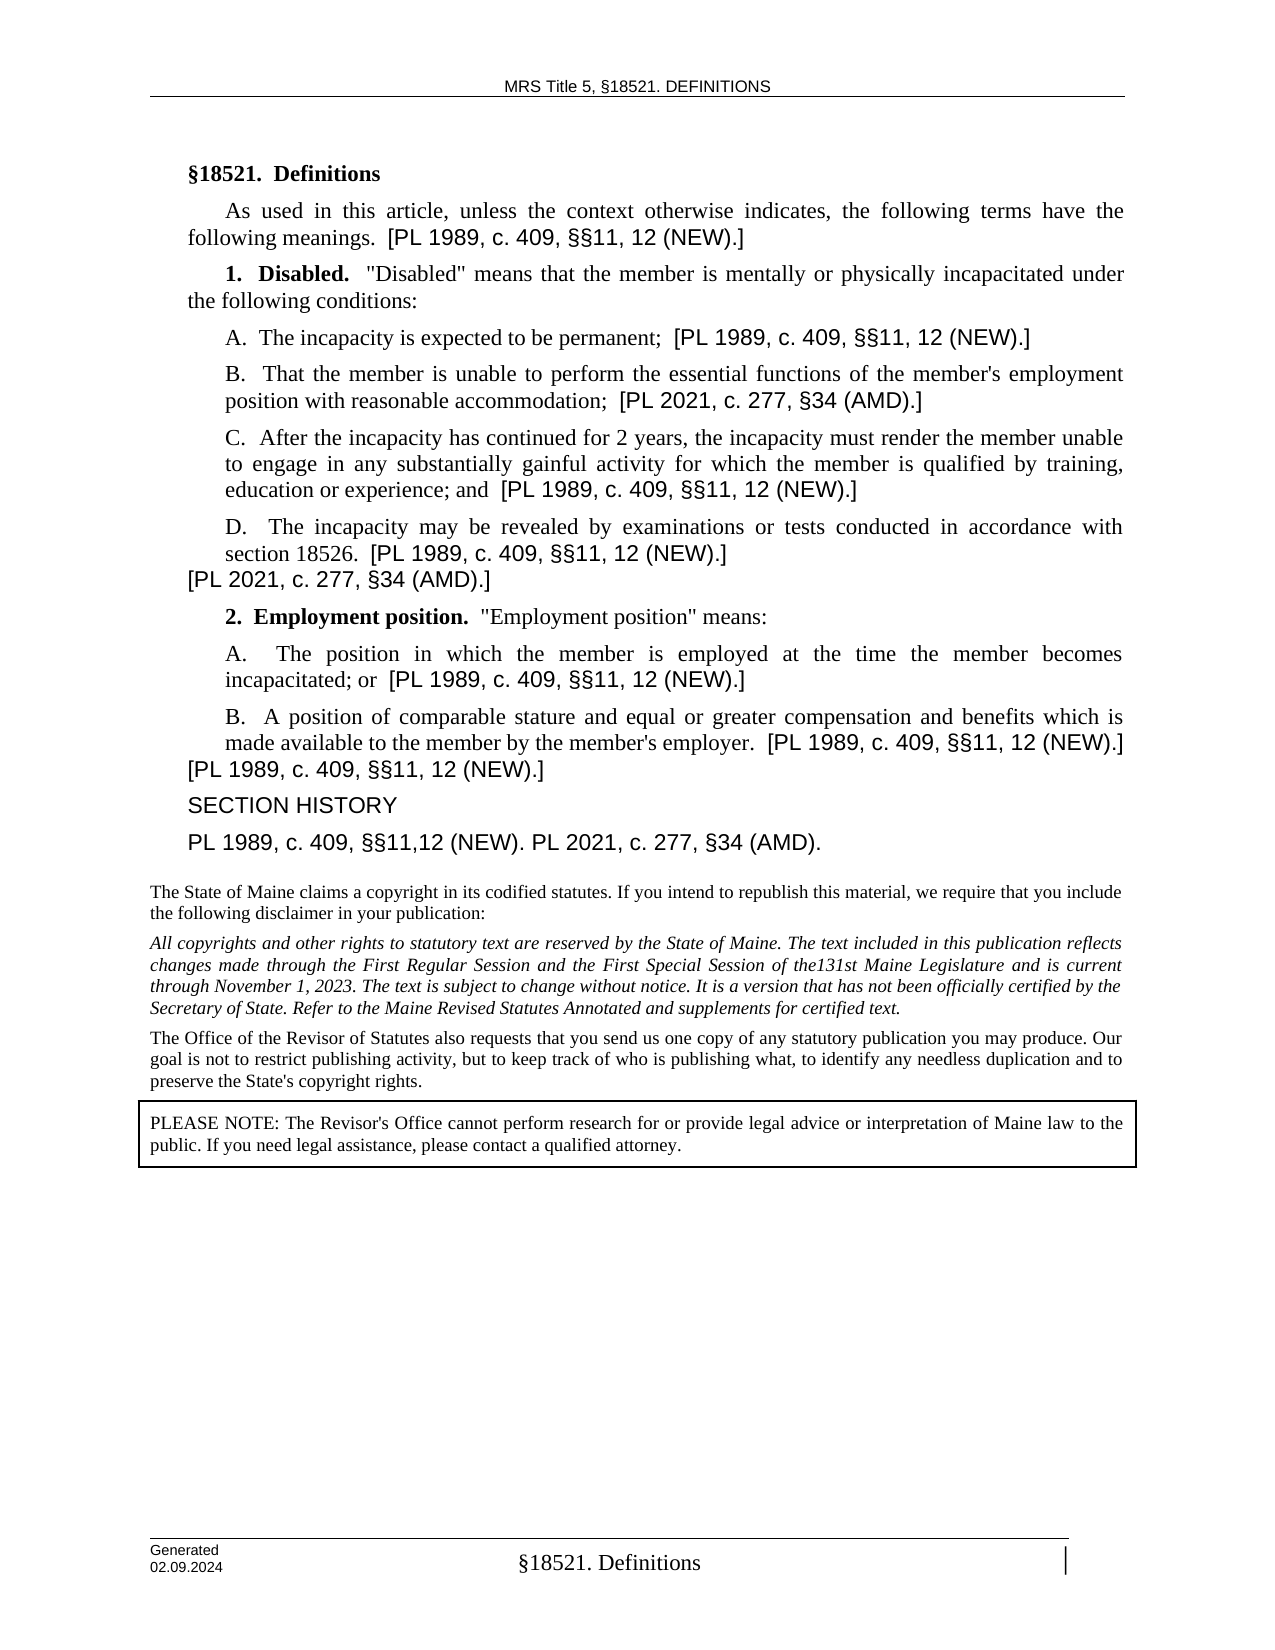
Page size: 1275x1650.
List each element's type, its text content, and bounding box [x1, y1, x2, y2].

text SECTION HISTORY [187, 792, 1125, 819]
text A. The incapacity is expected to be permanent; [PL 1989, c. 409, §§11, 12 (NEW).] [225, 323, 1125, 350]
text 2. Employment position. "Employment position" means: [187, 603, 1125, 629]
text The Office of the Revisor of Statutes also requests that you send us one copy of any statutory publication you may produce. Our goal is not to restrict publishing activity, but to keep track of who is publishing what, to identify any needless duplication and to preserve the State's copyright rights. [150, 1027, 1125, 1091]
text [PL 1989, c. 409, §§11, 12 (NEW).] [187, 756, 1125, 782]
text A. The position in which the member is employed at the time the member becomes incapacitated; or [PL 1989, c. 409, §§11, 12 (NEW).] [225, 639, 1125, 692]
text As used in this article, unless the context otherwise indicates, the following terms have the following meanings. [PL 1989, c. 409, §§11, 12 (NEW).] [187, 197, 1125, 250]
text The State of Maine claims a copyright in its codified statutes. If you intend to republish this material, we require that you include the following disclaimer in your publication: [150, 881, 1125, 924]
text PLEASE NOTE: The Revisor's Office cannot perform research for or provide legal advice or interpretation of Maine law to the public. If you need legal assistance, please contact a qualified attorney. [140, 1102, 1135, 1166]
text §18521. Definitions [187, 160, 1125, 187]
text D. The incapacity may be revealed by examinations or tests conducted in accordance with section 18526. [PL 1989, c. 409, §§11, 12 (NEW).] [225, 513, 1125, 566]
text 1. Disabled. "Disabled" means that the member is mentally or physically incapacitated under the following conditions: [187, 260, 1125, 313]
text B. That the member is unable to perform the essential functions of the member's employment position with reasonable accommodation; [PL 2021, c. 277, §34 (AMD).] [225, 360, 1125, 413]
text B. A position of comparable stature and equal or greater compensation and benefits which is made available to the member by the member's employer. [PL 1989, c. 409, §§11, 12 (NEW).] [225, 703, 1125, 756]
text C. After the incapacity has continued for 2 years, the incapacity must render the member unable to engage in any substantially gainful activity for which the member is qualified by training, education or experience; and [PL 1989, c. 409, §§11, 12 (NEW).] [225, 424, 1125, 503]
text All copyrights and other rights to statutory text are reserved by the State of Maine. The text included in this publication reflects changes made through the First Regular Session and the First Special Session of the131st Maine Legislature and is current through November 1, 2023 . The text is subject to change without notice. It is a version that has not been officially certified by the Secretary of State. Refer to the Maine Revised Statutes Annotated and supplements for certified text. [150, 932, 1125, 1018]
text PL 1989, c. 409, §§11,12 (NEW). PL 2021, c. 277, §34 (AMD). [187, 829, 1125, 856]
text [PL 2021, c. 277, §34 (AMD).] [187, 566, 1125, 592]
